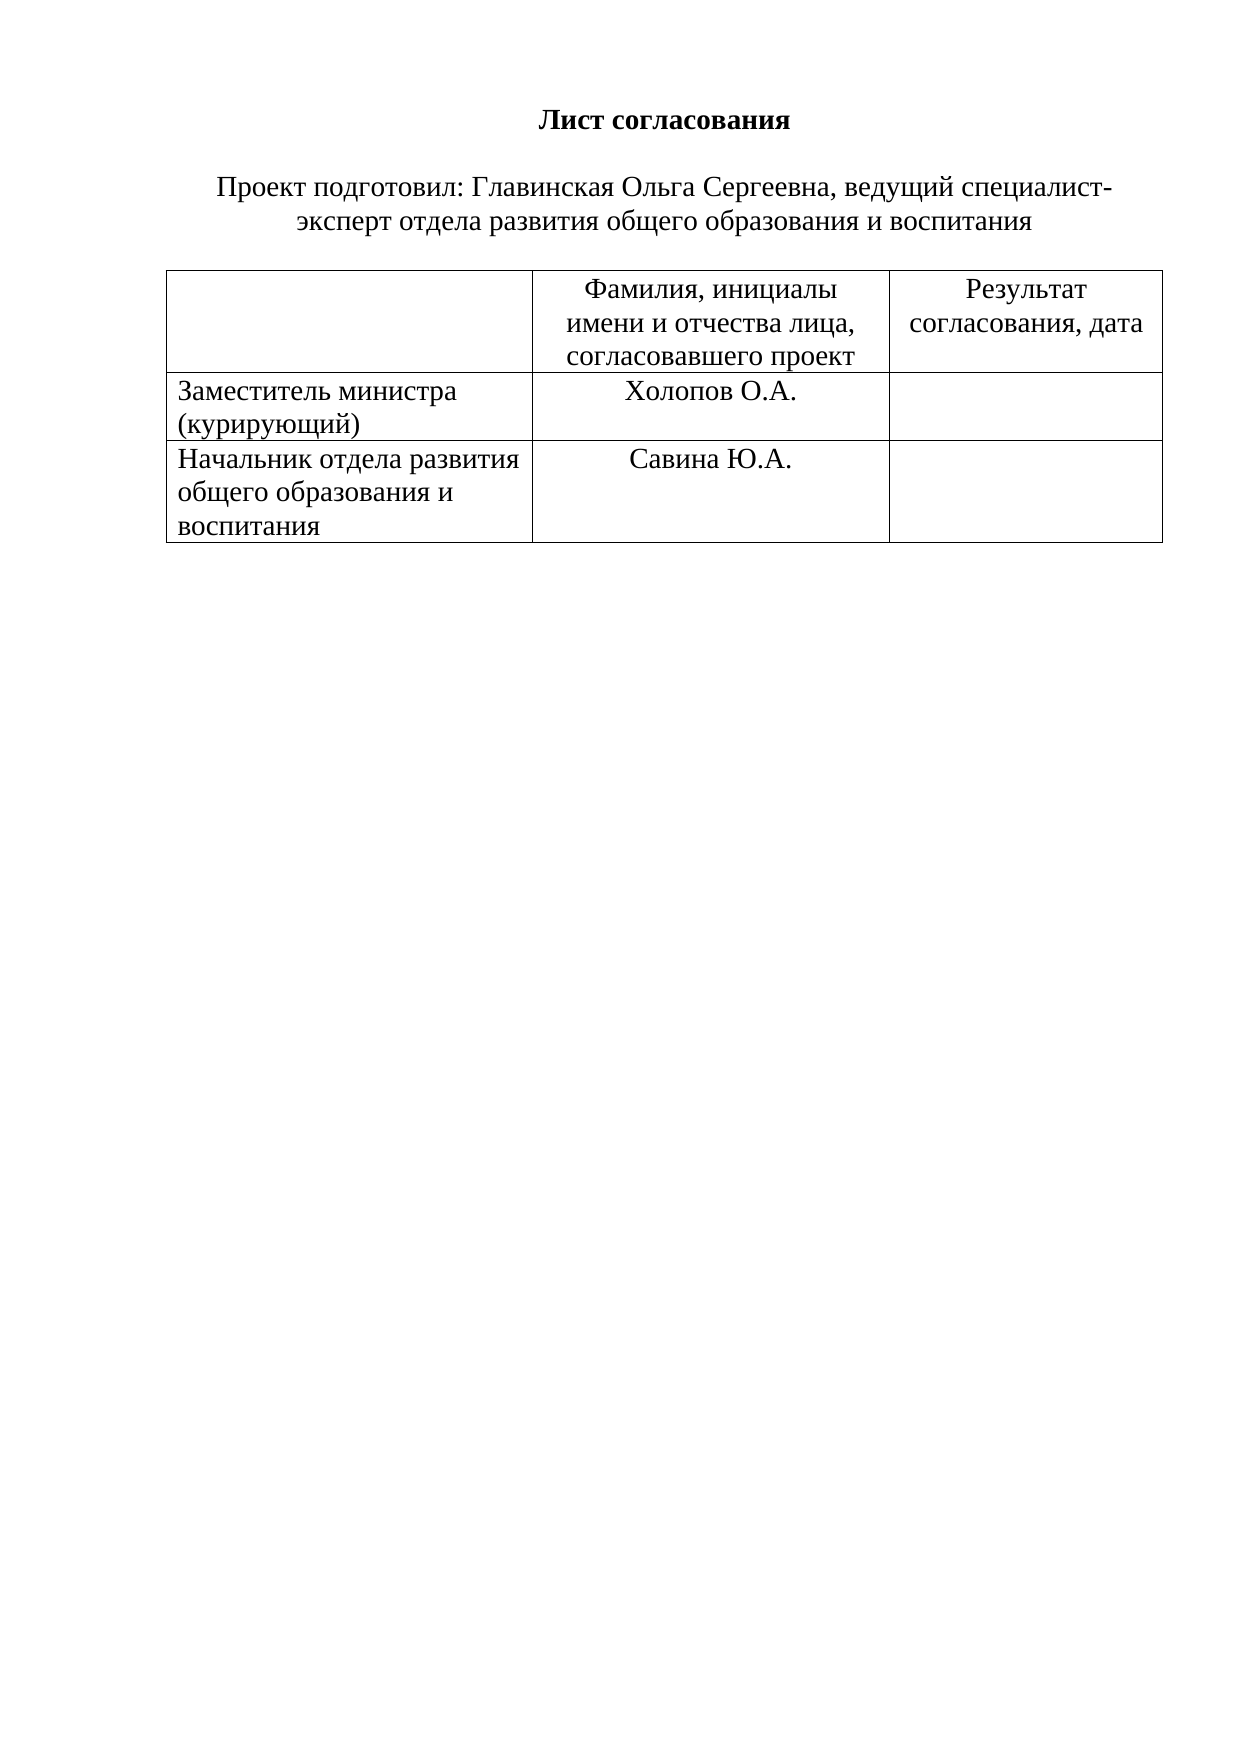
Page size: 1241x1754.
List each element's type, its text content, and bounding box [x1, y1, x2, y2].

text Проект подготовил: Главинская Ольга Сергеевна, ведущий специалист-эксперт отдела развития общего образования и воспитания [177, 169, 1152, 237]
table_header Результат согласования, дата [890, 271, 1162, 372]
table_cell Савина Ю.А. [533, 441, 889, 542]
text Лист согласования [177, 102, 1152, 136]
table_cell Заместитель министра (курирующий) [167, 373, 532, 440]
table_header [167, 271, 532, 372]
table_cell [890, 441, 1162, 542]
table_cell Холопов О.А. [533, 373, 889, 440]
table_cell [890, 373, 1162, 440]
table_header Фамилия, инициалы имени и отчества лица, согласовавшего проект [533, 271, 889, 372]
table_cell Начальник отдела развития общего образования и воспитания [167, 441, 532, 542]
